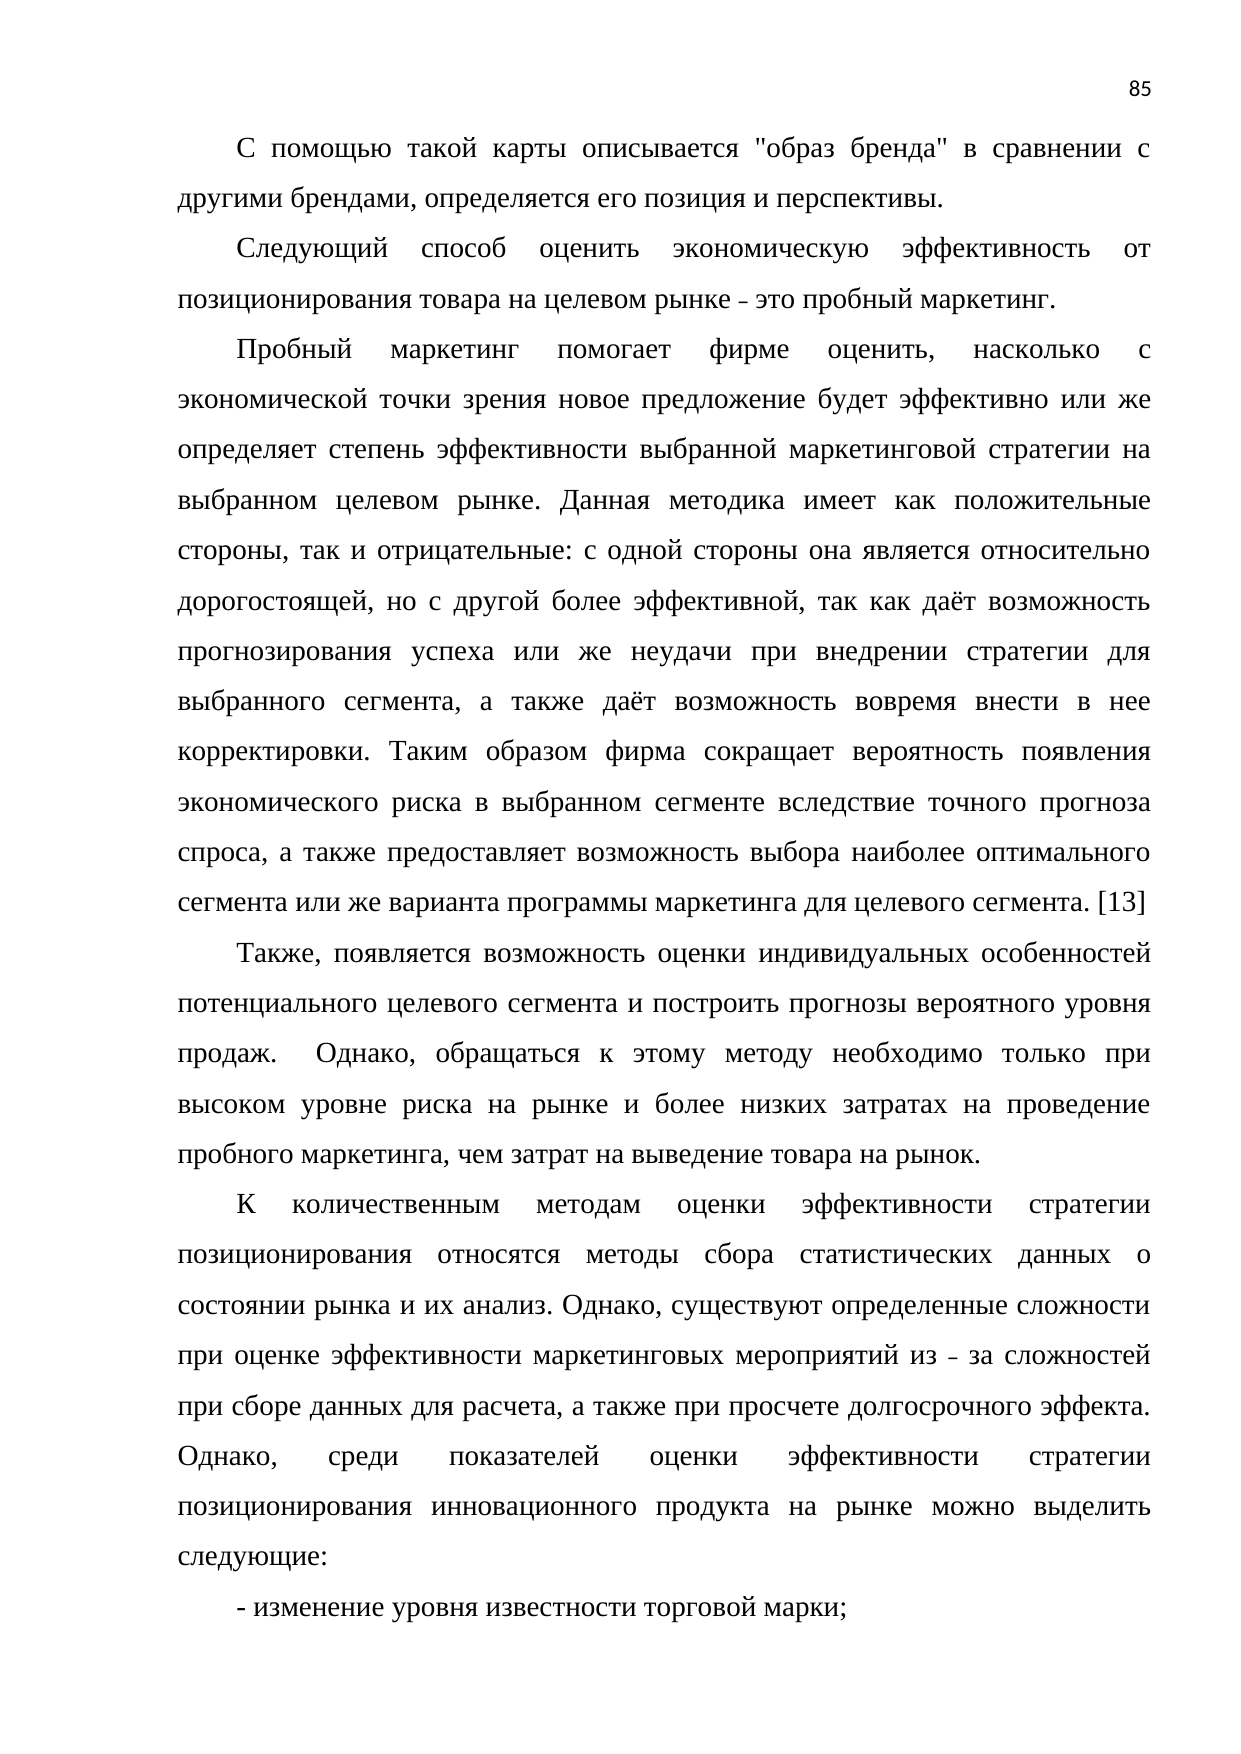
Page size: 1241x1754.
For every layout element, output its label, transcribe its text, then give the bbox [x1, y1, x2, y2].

text К количественным методам оценки эффективности стратегии позиционирования относятся методы сбора статистических данных о состоянии рынка и их анализ. Однако, существуют определенные сложности при оценке эффективности маркетинговых мероприятий из ˗ за сложностей при сборе данных для расчета, а также при просчете долгосрочного эффекта. Однако, среди показателей оценки эффективности стратегии позиционирования инновационного продукта на рынке можно выделить следующие: [177, 1186, 1152, 1572]
text Пробный маркетинг помогает фирме оценить, насколько с экономической точки зрения новое предложение будет эффективно или же определяет степень эффективности выбранной маркетинговой стратегии на выбранном целевом рынке. Данная методика имеет как положительные стороны, так и отрицательные: с одной стороны она является относительно дорогостоящей, но с другой более эффективной, так как даёт возможность прогнозирования успеха или же неудачи при внедрении стратегии для выбранного сегмента, а также даёт возможность вовремя внести в нее корректировки. Таким образом фирма сокращает вероятность появления экономического риска в выбранном сегменте вследствие точного прогноза спроса, а также предоставляет возможность выбора наиболее оптимального сегмента или же варианта программы маркетинга для целевого сегмента. [13] [177, 331, 1152, 918]
text - изменение уровня известности торговой марки; [177, 1589, 1152, 1622]
text С помощью такой карты описывается "образ бренда" в сравнении с другими брендами, определяется его позиция и перспективы. [177, 130, 1152, 214]
text Также, появляется возможность оценки индивидуальных особенностей потенциального целевого сегмента и построить прогнозы вероятного уровня продаж. Однако, обращаться к этому методу необходимо только при высоком уровне риска на рынке и более низких затратах на проведение пробного маркетинга, чем затрат на выведение товара на рынок. [177, 935, 1152, 1169]
text Следующий способ оценить экономическую эффективность от позиционирования товара на целевом рынке ˗ это пробный маркетинг. [177, 230, 1152, 314]
